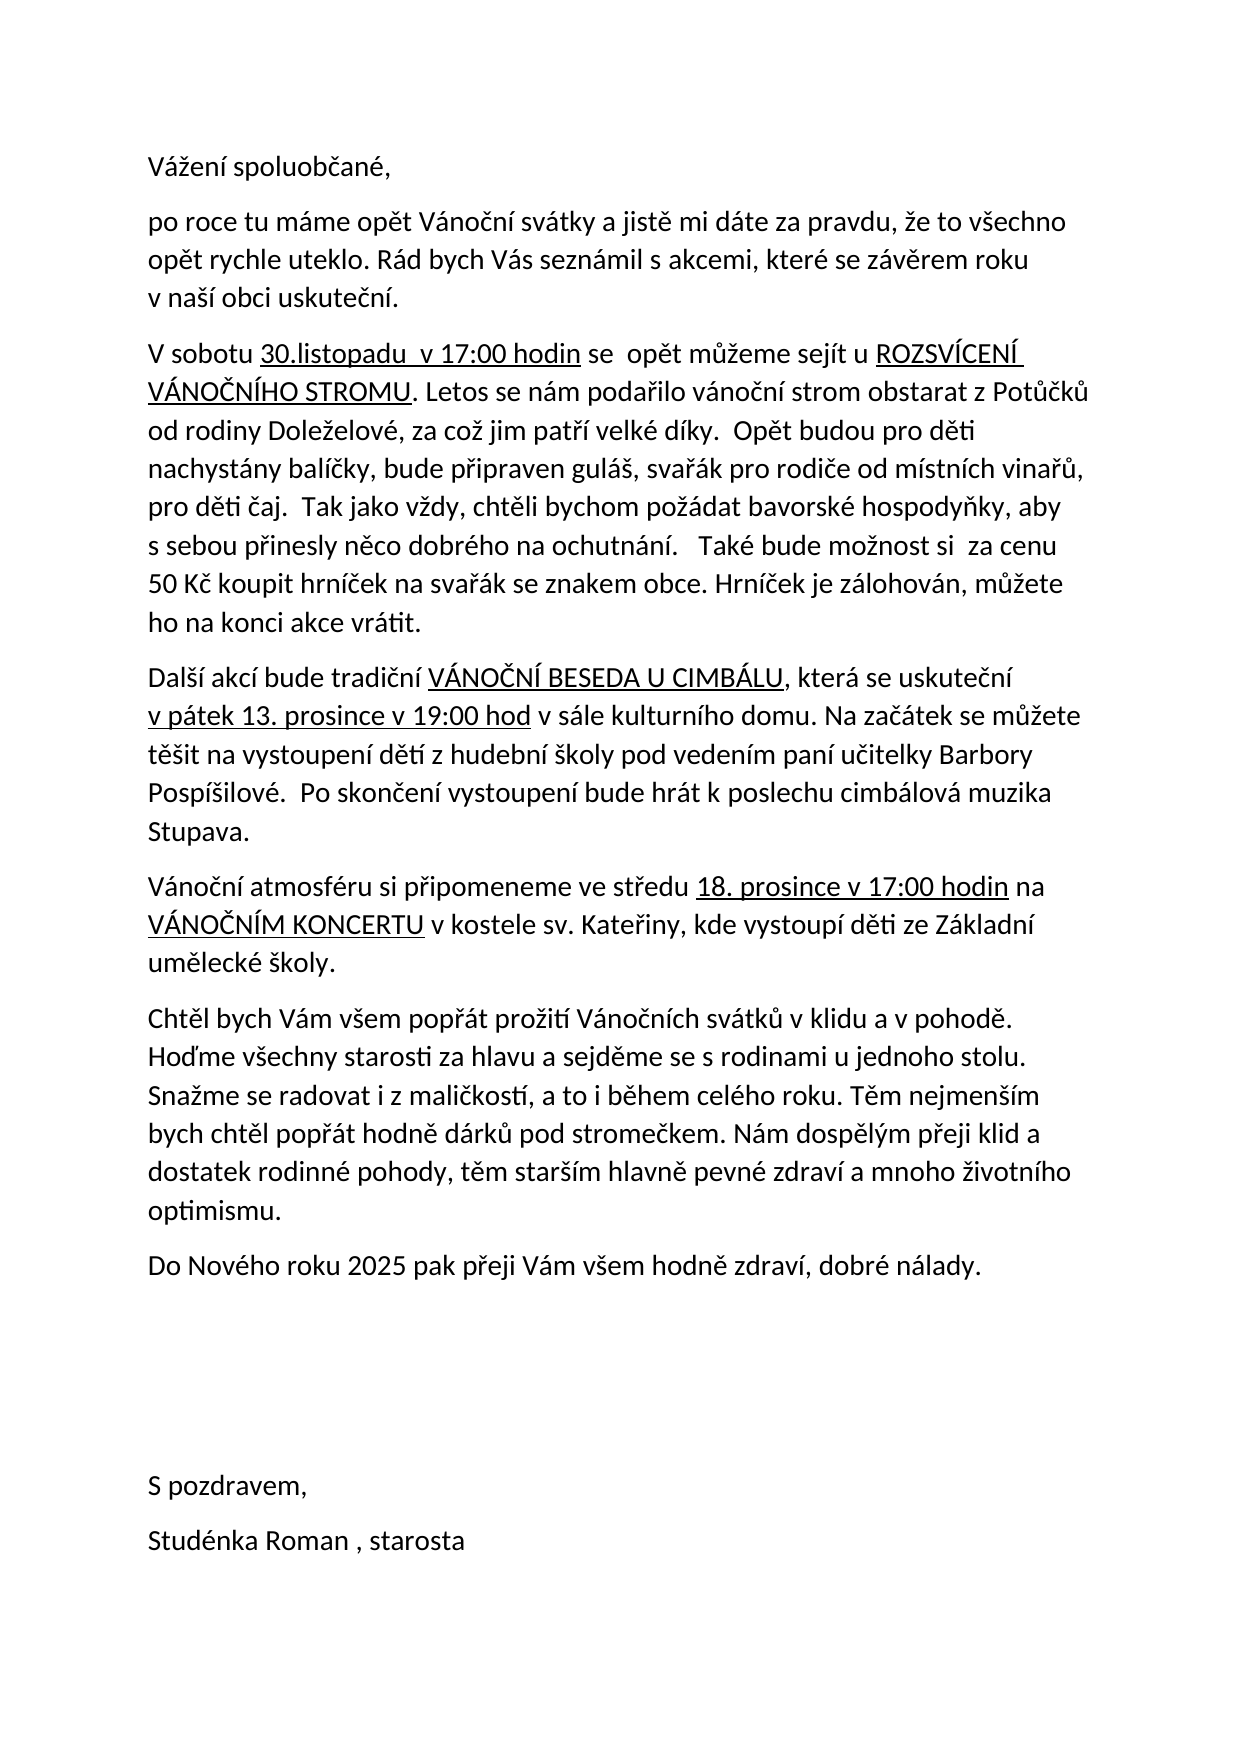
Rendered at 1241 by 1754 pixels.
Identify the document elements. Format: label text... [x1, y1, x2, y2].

text Další akcí bude tradiční VÁNOČNÍ BESEDA U CIMBÁLU, která se uskuteční v pátek 13. prosince v 19:00 hod v sále kulturního domu. Na začátek se můžete těšit na vystoupení dětí z hudební školy pod vedením paní učitelky Barbory Pospíšilové. Po skončení vystoupení bude hrát k poslechu cimbálová muzika Stupava. [148, 659, 1093, 848]
text Do Nového roku 2025 pak přeji Vám všem hodně zdraví, dobré nálady. [148, 1247, 1093, 1283]
text Studénka Roman , starosta [148, 1522, 1093, 1558]
text S pozdravem, [148, 1467, 1093, 1503]
text Vážení spoluobčané, [148, 148, 1093, 183]
text Chtěl bych Vám všem popřát prožití Vánočních svátků v klidu a v pohodě. Hoďme všechny starosti za hlavu a sejděme se s rodinami u jednoho stolu. Snažme se radovat i z maličkostí, a to i během celého roku. Těm nejmenším bych chtěl popřát hodně dárků pod stromečkem. Nám dospělým přeji klid a dostatek rodinné pohody, těm starším hlavně pevné zdraví a mnoho životního optimismu. [148, 1000, 1093, 1227]
text Vánoční atmosféru si připomeneme ve středu 18. prosince v 17:00 hodin na VÁNOČNÍM KONCERTU v kostele sv. Kateřiny, kde vystoupí děti ze Základní umělecké školy. [148, 868, 1093, 980]
text po roce tu máme opět Vánoční svátky a jistě mi dáte za pravdu, že to všechno opět rychle uteklo. Rád bych Vás seznámil s akcemi, které se závěrem roku v naší obci uskuteční. [148, 203, 1093, 315]
text V sobotu 30.listopadu v 17:00 hodin se opět můžeme sejít u ROZSVÍCENÍ VÁNOČNÍHO STROMU. Letos se nám podařilo vánoční strom obstarat z Potůčků od rodiny Doleželové, za což jim patří velké díky. Opět budou pro děti nachystány balíčky, bude připraven guláš, svařák pro rodiče od místních vinařů, pro děti čaj. Tak jako vždy, chtěli bychom požádat bavorské hospodyňky, aby s sebou přinesly něco dobrého na ochutnání. Také bude možnost si za cenu 50 Kč koupit hrníček na svařák se znakem obce. Hrníček je zálohován, můžete ho na konci akce vrátit. [148, 335, 1093, 639]
